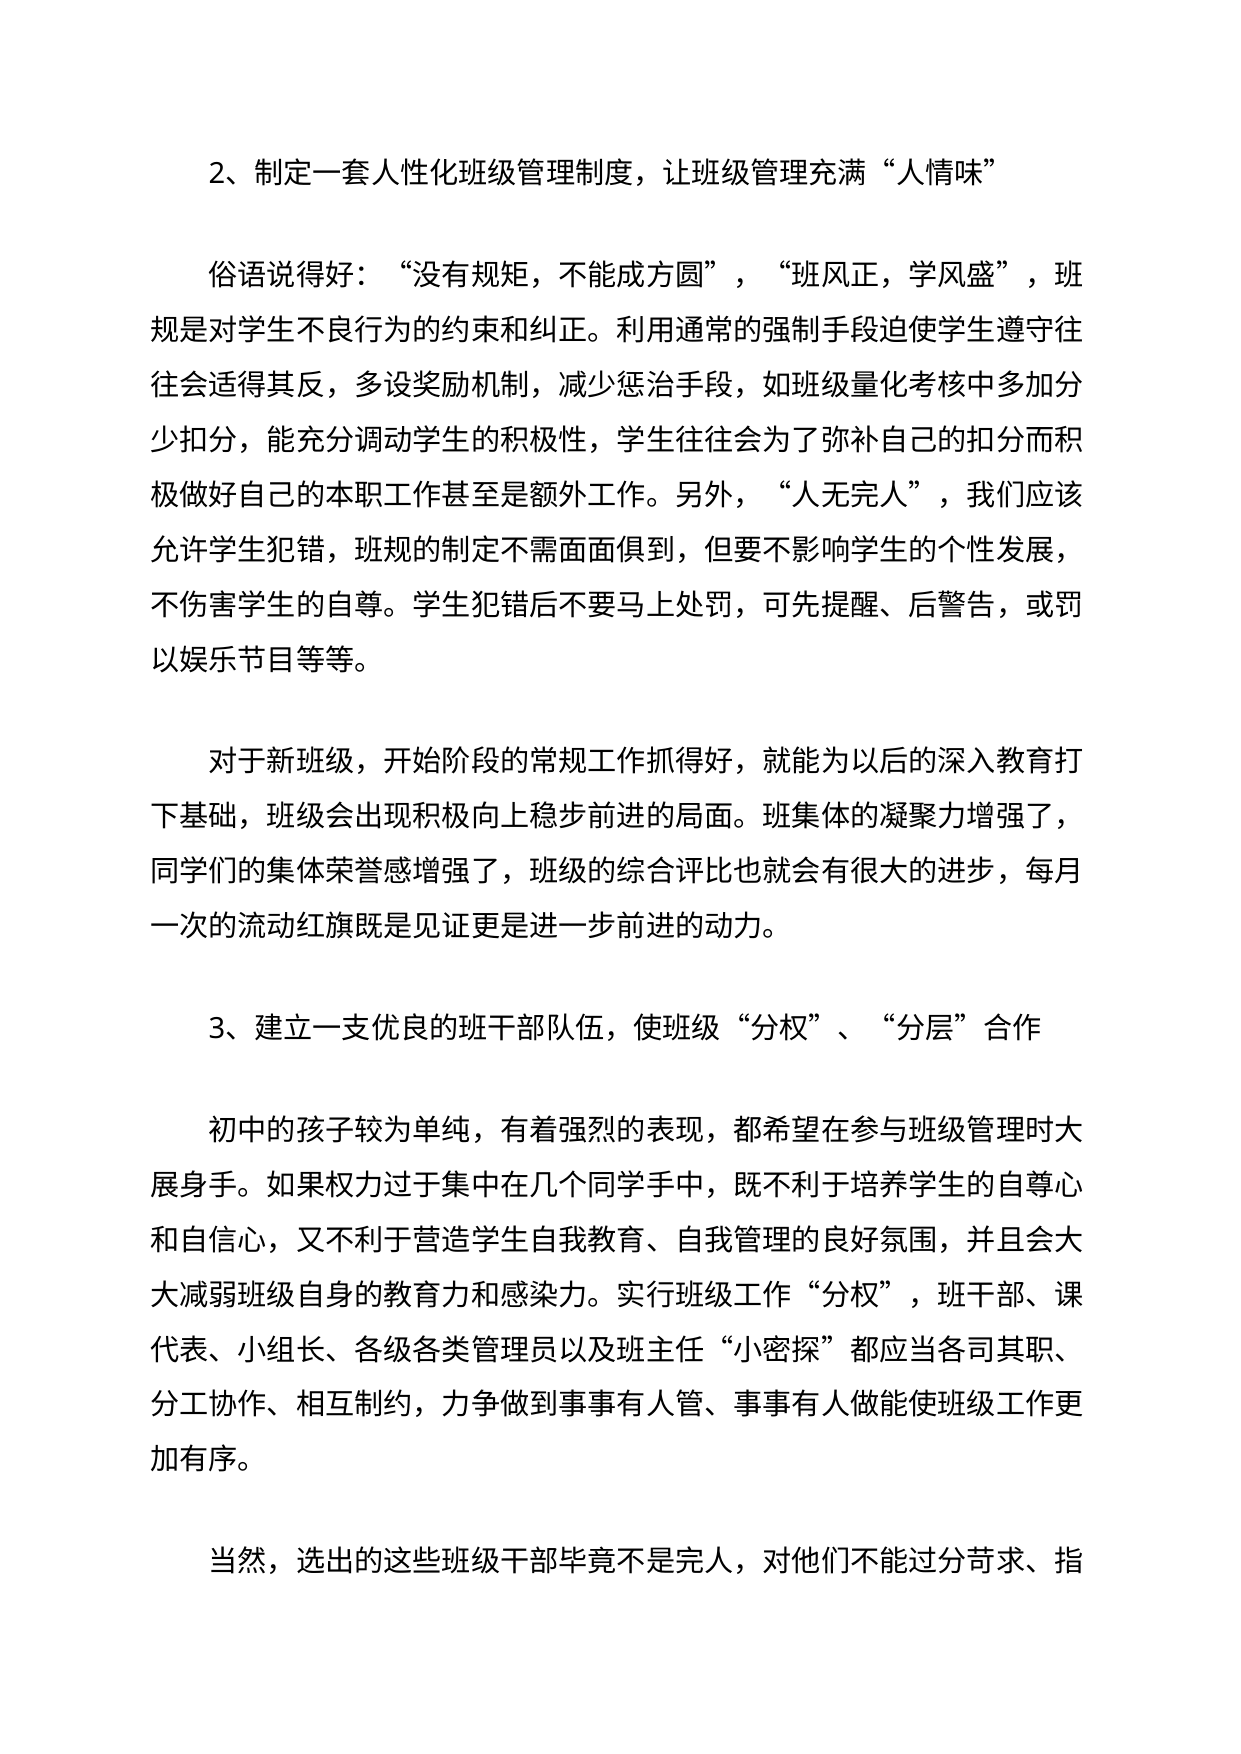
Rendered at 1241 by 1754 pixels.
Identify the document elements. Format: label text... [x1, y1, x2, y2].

text 对于新班级，开始阶段的常规工作抓得好，就能为以后的深入教育打下基础，班级会出现积极向上稳步前进的局面。班集体的凝聚力增强了，同学们的集体荣誉感增强了，班级的综合评比也就会有很大的进步，每月一次的流动红旗既是见证更是进一步前进的动力。 [150, 738, 1090, 945]
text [150, 1538, 1090, 1580]
text 3、建立一支优良的班干部队伍，使班级“分权”、“分层”合作 [150, 1004, 1090, 1047]
text 2、制定一套人性化班级管理制度，让班级管理充满“人情味” [150, 150, 1090, 192]
text 初中的孩子较为单纯，有着强烈的表现，都希望在参与班级管理时大展身手。如果权力过于集中在几个同学手中，既不利于培养学生的自尊心和自信心，又不利于营造学生自我教育、自我管理的良好氛围，并且会大大减弱班级自身的教育力和感染力。实行班级工作“分权”，班干部、课代表、小组长、各级各类管理员以及班主任“小密探”都应当各司其职、分工协作、相互制约，力争做到事事有人管、事事有人做能使班级工作更加有序。 [150, 1106, 1090, 1478]
text 俗语说得好：“没有规矩，不能成方圆”，“班风正，学风盛”，班规是对学生不良行为的约束和纠正。利用通常的强制手段迫使学生遵守往往会适得其反，多设奖励机制，减少惩治手段，如班级量化考核中多加分少扣分，能充分调动学生的积极性，学生往往会为了弥补自己的扣分而积极做好自己的本职工作甚至是额外工作。另外，“人无完人”，我们应该允许学生犯错，班规的制定不需面面俱到，但要不影响学生的个性发展，不伤害学生的自尊。学生犯错后不要马上处罚，可先提醒、后警告，或罚以娱乐节目等等。 [150, 252, 1090, 678]
